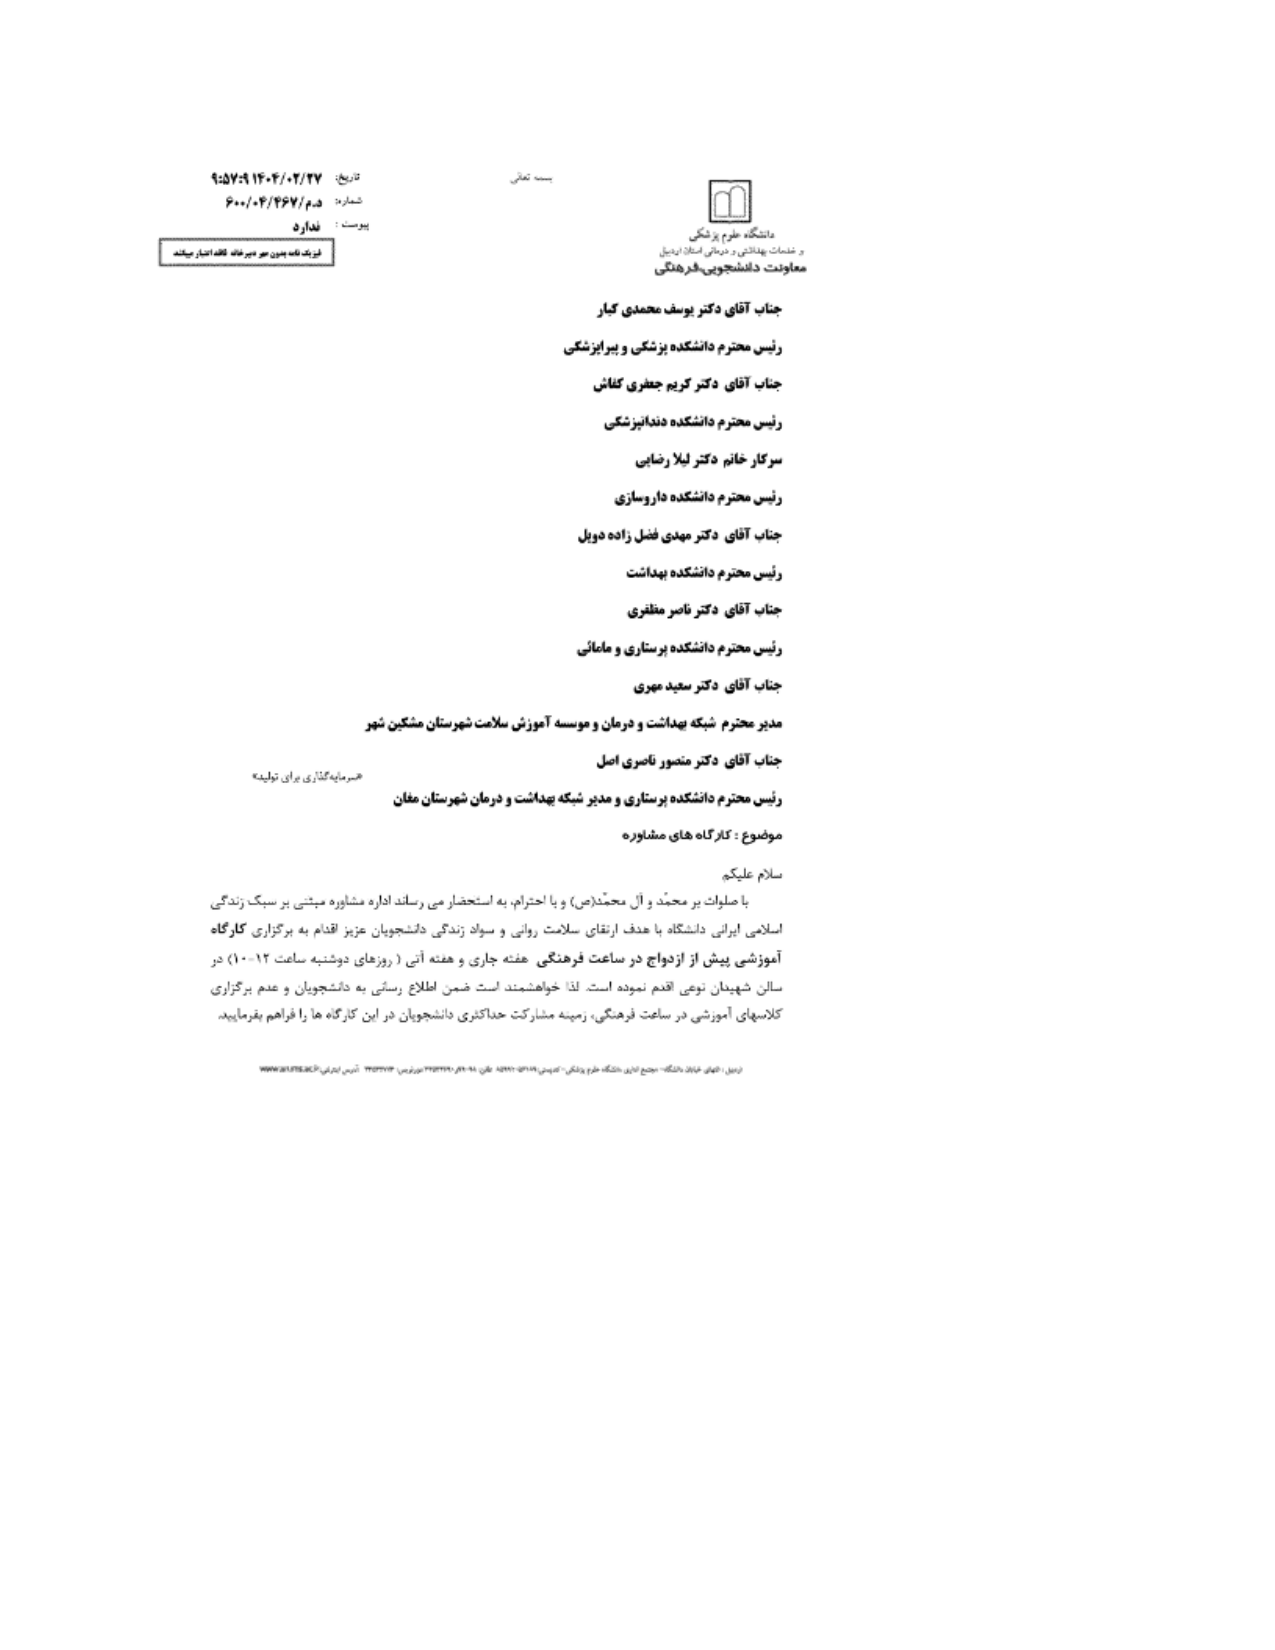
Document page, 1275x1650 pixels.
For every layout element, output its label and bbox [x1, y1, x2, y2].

picture [150, 150, 868, 1082]
